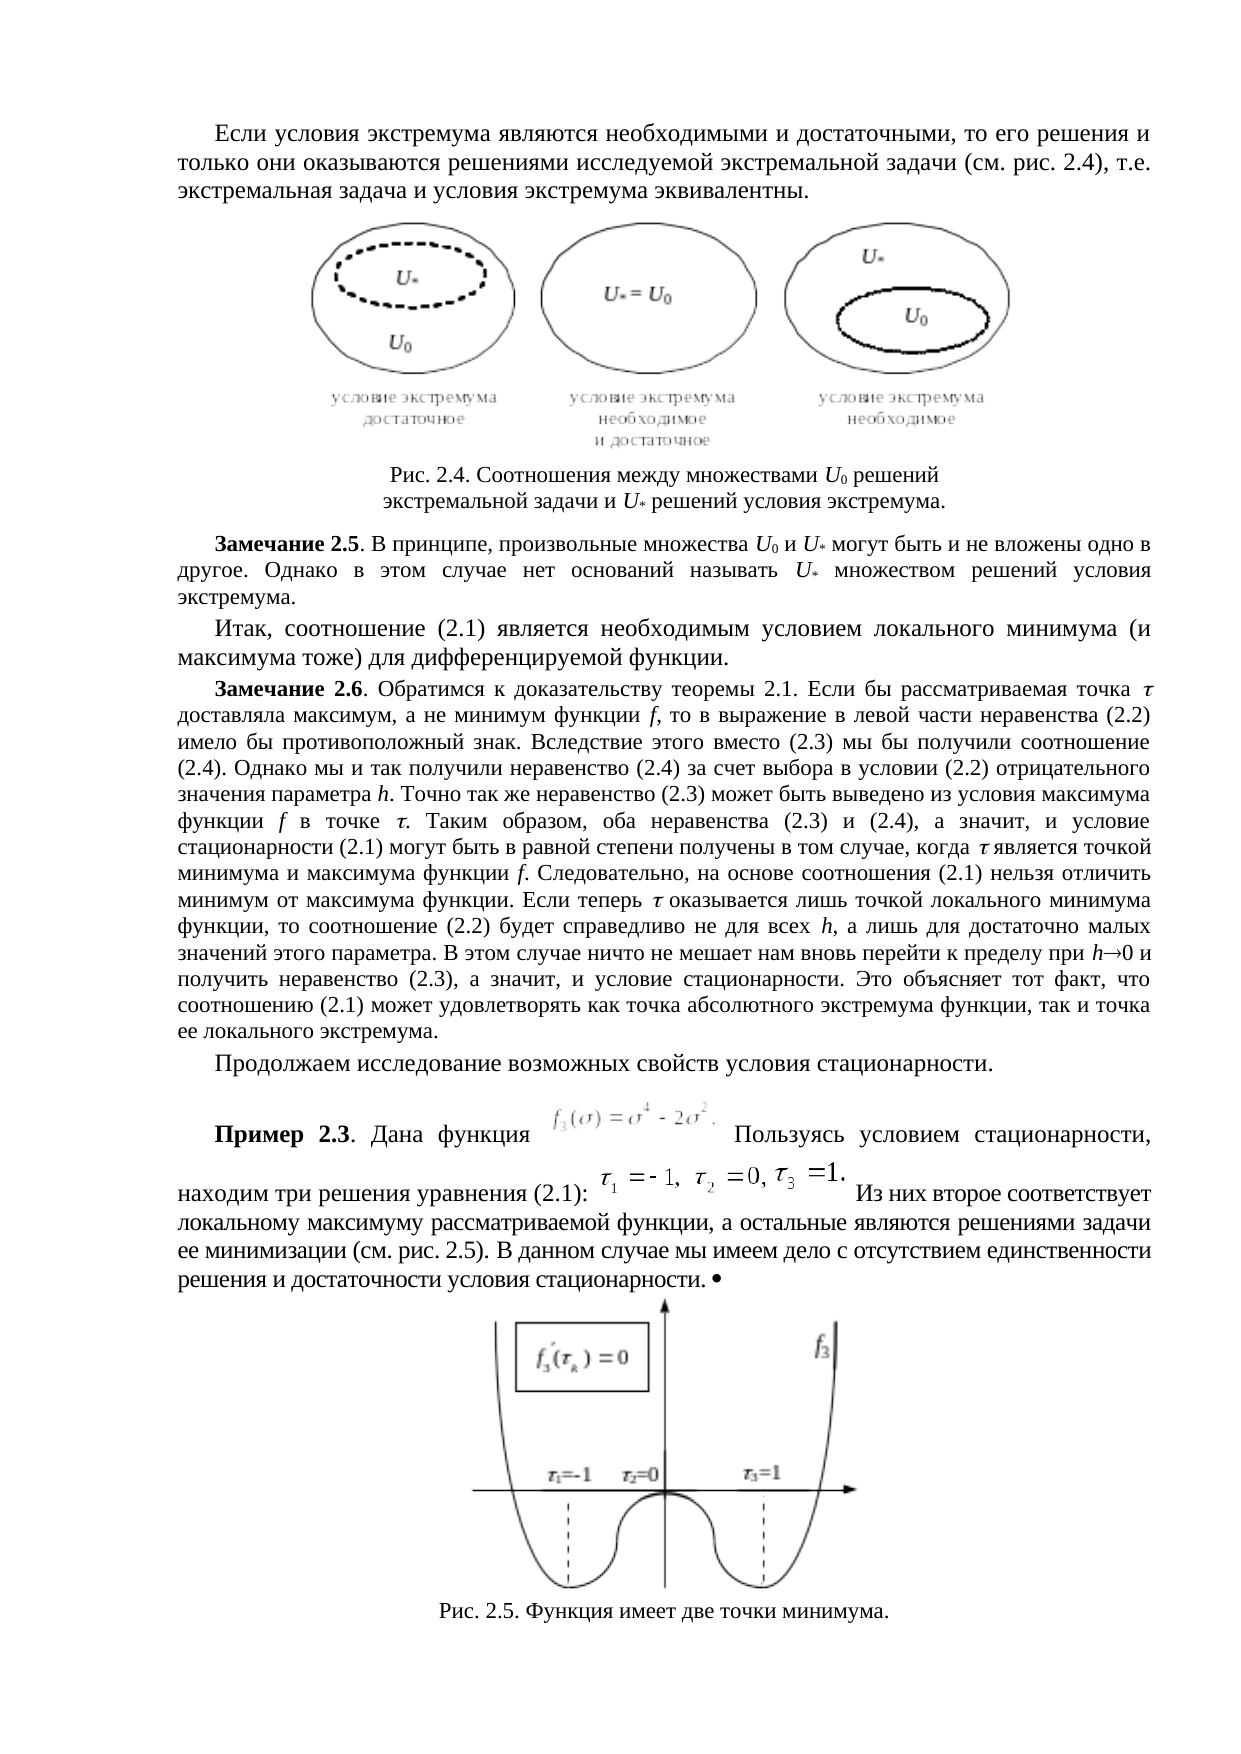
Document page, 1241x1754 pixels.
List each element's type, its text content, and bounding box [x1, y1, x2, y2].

text Рис. 2.4. Соотношения между множествами U0 решений экстремальной задачи и U* решений условия экстремума. [177, 461, 1152, 513]
text Замечание 2.6. Обратимся к доказательству теоремы 2.1. Если бы рассматриваемая точка доставляла максимум, а не минимум функции f, то в выражение в левой части неравенства (2.2) имело бы противоположный знак. Вследствие этого вместо (2.3) мы бы получили соотношение (2.4). Однако мы и так получили неравенство (2.4) за счет выбора в условии (2.2) отрицательного значения параметра h. Точно так же неравенство (2.3) может быть выведено из условия максимума функции f в точке . Таким образом, оба неравенства (2.3) и (2.4), а значит, и условие стационарности (2.1) могут быть в равной степени получены в том случае, когда является точкой минимума и максимума функции f. Следовательно, на основе соотношения (2.1) нельзя отличить минимум от максимума функции. Если теперь оказывается лишь точкой локального минимума функции, то соотношение (2.2) будет справедливо не для всех h, а лишь для достаточно малых значений этого параметра. В этом случае ничто не мешает нам вновь перейти к пределу при h0 и получить неравенство (2.3), а значит, и условие стационарности. Это объясняет тот факт, что соотношению (2.1) может удовлетворять как точка абсолютного экстремума функции, так и точка ее локального экстремума. [177, 675, 1152, 1044]
text Замечание 2.5. В принципе, произвольные множества U0 и U* могут быть и не вложены одно в другое. Однако в этом случае нет оснований называть U* множеством решений условия экстремума. [177, 530, 1152, 609]
text Пример 2.3. Дана функция Пользуясь условием стационарности, находим три решения уравнения (2.1): Из них второе соответствует локальному максимуму рассматриваемой функции, а остальные являются решениями задачи ее минимизации (см. рис. 2.5). В данном случае мы имеем дело с отсутствием единственности решения и достаточности условия стационарности. [177, 1096, 1152, 1293]
text Если условия экстремума являются необходимыми и достаточными, то его решения и только они оказываются решениями исследуемой экстремальной задачи (см. рис. 2.4), т.е. экстремальная задача и условия экстремума эквивалентны. [177, 118, 1152, 204]
text Продолжаем исследование возможных свойств условия стационарности. [177, 1048, 1152, 1077]
text Рис. 2.5. Функция имеет две точки минимума. [177, 1597, 1152, 1623]
text Итак, соотношение (2.1) является необходимым условием локального минимума (и максимума тоже) для дифференцируемой функции. [177, 613, 1152, 671]
